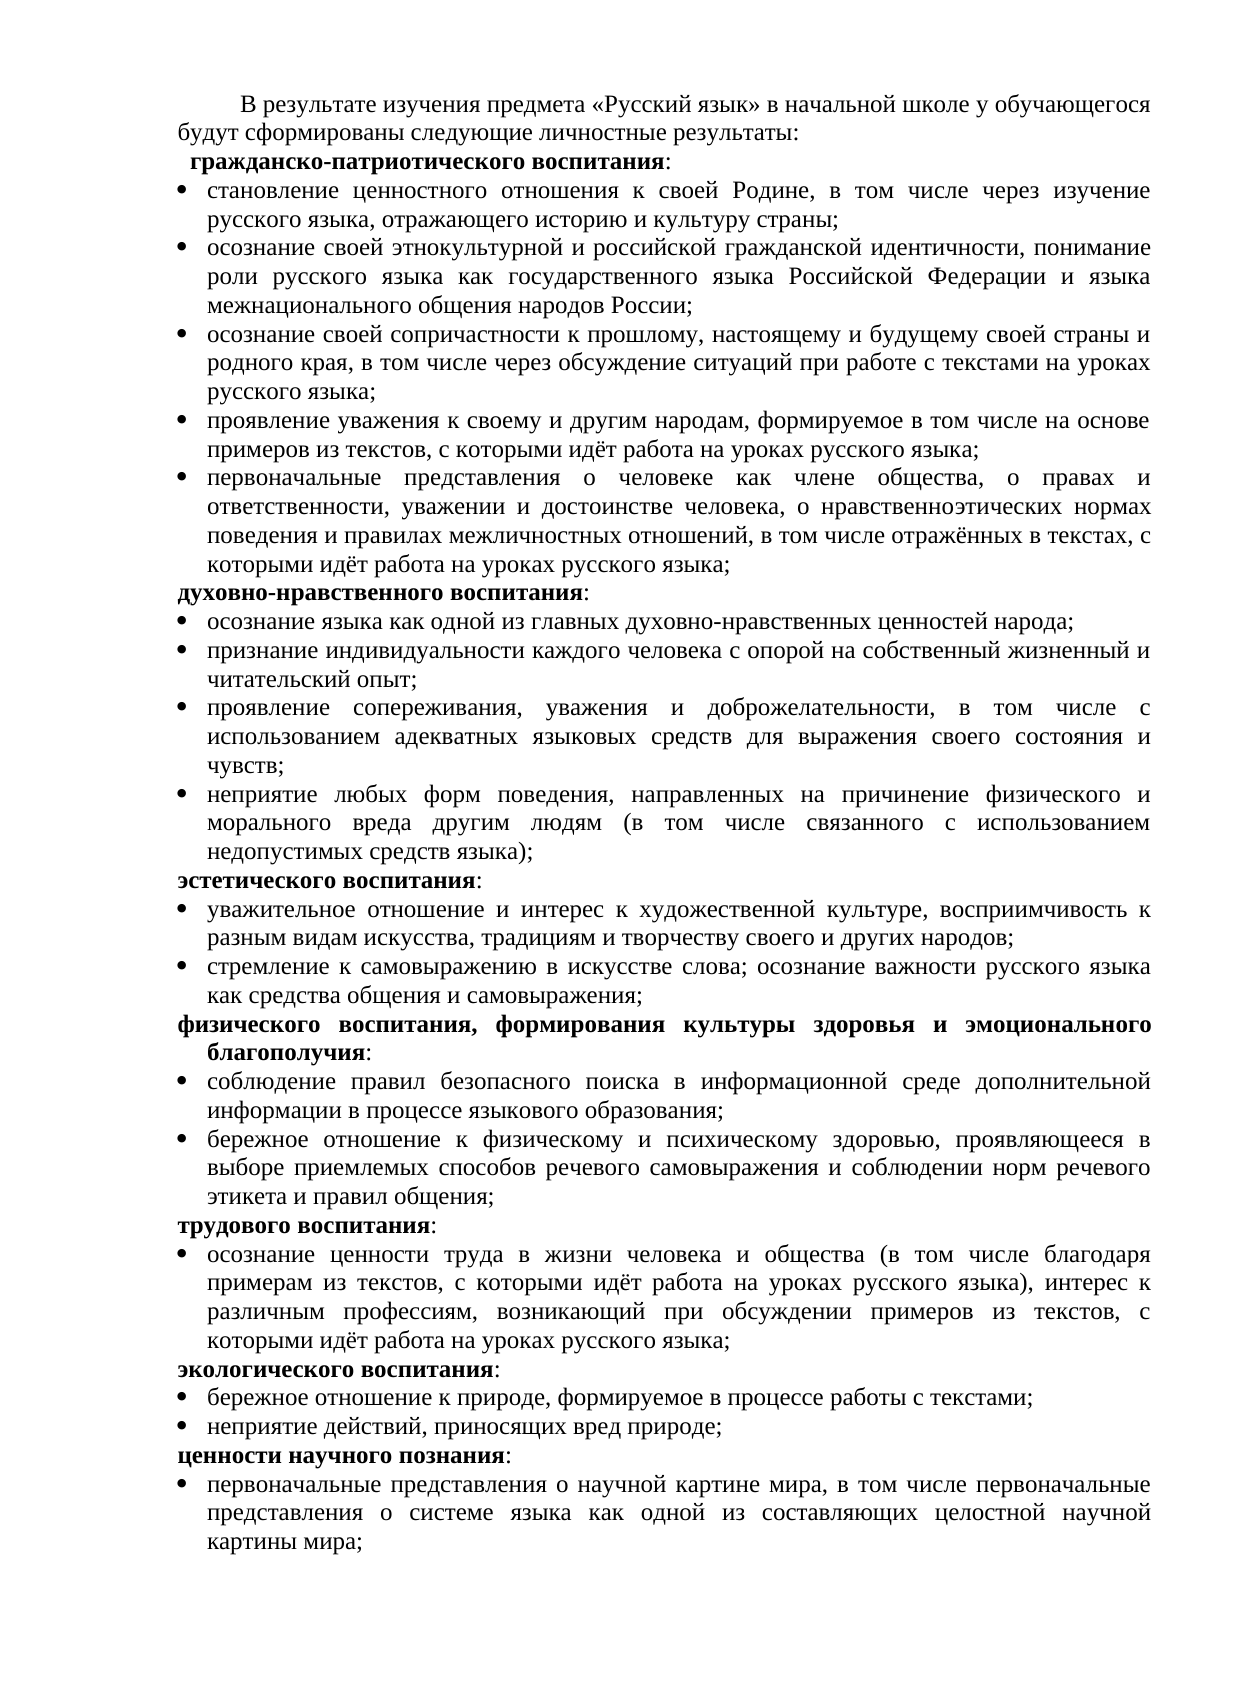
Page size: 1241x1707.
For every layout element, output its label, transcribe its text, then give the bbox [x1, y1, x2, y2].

text В результате изучения предмета «Русский язык» в начальной школе у обучающегося будут сформированы следующие личностные результаты: [177, 89, 1152, 146]
list осознание своей сопричастности к прошлому, настоящему и будущему своей страны и родного края, в том числе через обсуждение ситуаций при работе с текстами на уроках русского языка; [177, 319, 1152, 405]
text ценности научного познания: [177, 1440, 1152, 1469]
list проявление сопереживания, уважения и доброжелательности, в том числе с использованием адекватных языковых средств для выражения своего состояния и чувств; [177, 692, 1152, 779]
list уважительное отношение и интерес к художественной культуре, восприимчивость к разным видам искусства, традициям и творчеству своего и других народов; [177, 894, 1152, 951]
list соблюдение правил безопасного поиска в информационной среде дополнительной информации в процессе языкового образования; [177, 1066, 1152, 1124]
list неприятие действий, приносящих вред природе; [177, 1411, 1152, 1440]
text духовно-нравственного воспитания: [177, 577, 1152, 606]
text физического воспитания, формирования культуры здоровья и эмоционального благополучия: [177, 1009, 1152, 1066]
list первоначальные представления о человеке как члене общества, о правах и ответственности, уважении и достоинстве человека, о нравственно­этических нормах поведения и правилах межличностных отношений, в том числе отражённых в текстах, с которыми идёт работа на уроках русского языка; [177, 462, 1152, 577]
list проявление уважения к своему и другим народам, формируемое в том числе на основе примеров из текстов, с которыми идёт работа на уроках русского языка; [177, 405, 1152, 462]
list бережное отношение к физическому и психическому здоровью, проявляющееся в выборе приемлемых способов речевого самовыражения и соблюдении норм речевого этикета и правил общения; [177, 1124, 1152, 1210]
list стремление к самовыражению в искусстве слова; осознание важности русского языка как средства общения и самовыражения; [177, 951, 1152, 1009]
list признание индивидуальности каждого человека с опорой на собственный жизненный и читательский опыт; [177, 635, 1152, 692]
list осознание своей этнокультурной и российской гражданской идентичности, понимание роли русского языка как государственного языка Российской Федерации и языка межнационального общения народов России; [177, 232, 1152, 319]
list первоначальные представления о научной картине мира, в том числе первоначальные представления о системе языка как одной из составляющих целостной научной картины мира; [177, 1469, 1152, 1555]
list бережное отношение к природе, формируемое в процессе работы с текстами; [177, 1382, 1152, 1411]
list неприятие любых форм поведения, направленных на причинение физического и морального вреда другим людям (в том числе связанного с использованием недопустимых средств языка); [177, 779, 1152, 865]
text эстетического воспитания: [177, 865, 1152, 894]
list становление ценностного отношения к своей Родине, в том числе через изучение русского языка, отражающего историю и культуру страны; [177, 175, 1152, 232]
text экологического воспитания: [177, 1354, 1152, 1382]
list осознание языка как одной из главных духовно-нравственных ценностей народа; [177, 606, 1152, 635]
text трудового воспитания: [177, 1210, 1152, 1239]
list осознание ценности труда в жизни человека и общества (в том числе благодаря примерам из текстов, с которыми идёт работа на уроках русского языка), интерес к различным профессиям, возникающий при обсуждении примеров из текстов, с которыми идёт работа на уроках русского языка; [177, 1239, 1152, 1354]
text гражданско-патриотического воспитания: [190, 146, 1152, 175]
